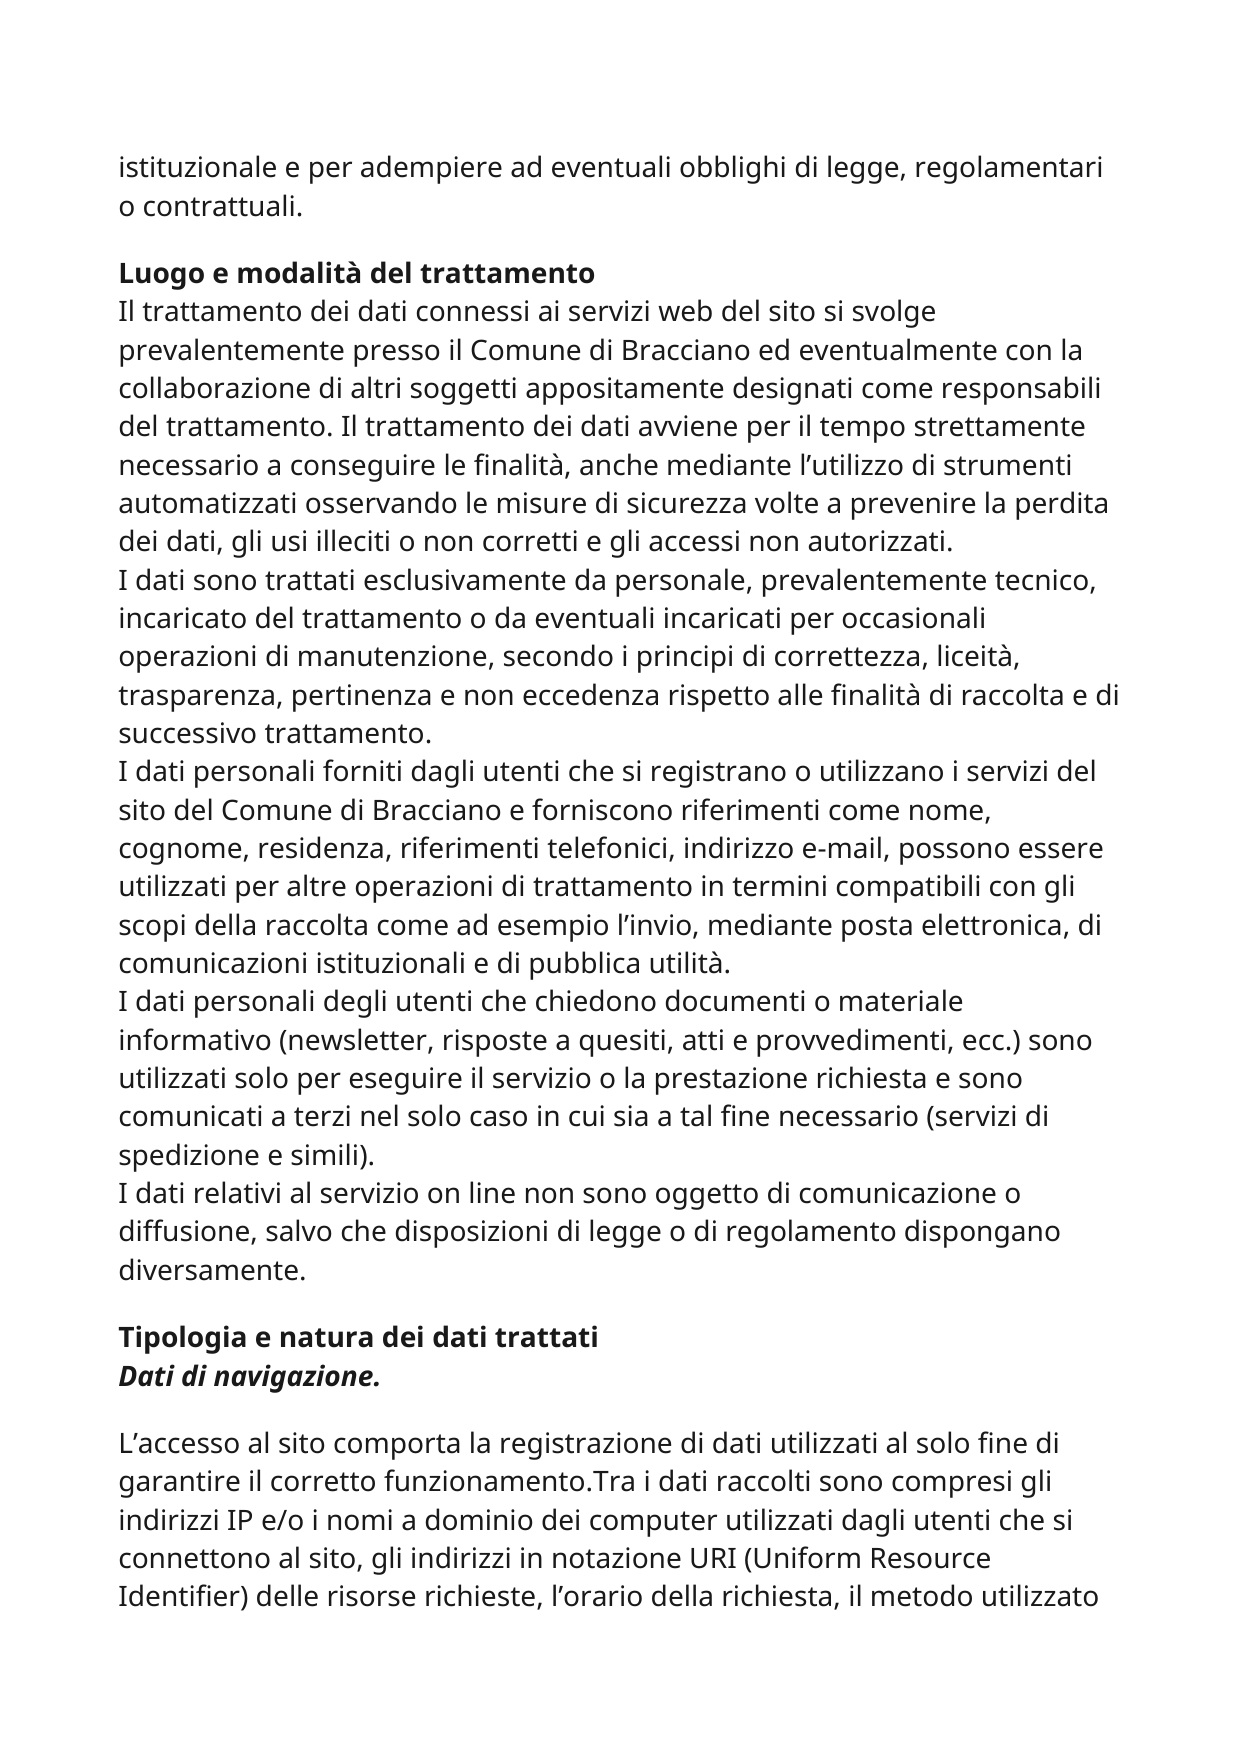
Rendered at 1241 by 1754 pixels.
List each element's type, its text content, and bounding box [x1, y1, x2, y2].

text Tipologia e natura dei dati trattati Dati di navigazione. [118, 1318, 1122, 1394]
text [118, 1423, 1122, 1615]
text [118, 148, 1122, 224]
text Luogo e modalità del trattamento Il trattamento dei dati connessi ai servizi web del sito si svolge prevalentemente presso il Comune di Bracciano ed eventualmente con la collaborazione di altri soggetti appositamente designati come responsabili del trattamento. Il trattamento dei dati avviene per il tempo strettamente necessario a conseguire le finalità, anche mediante l’utilizzo di strumenti automatizzati osservando le misure di sicurezza volte a prevenire la perdita dei dati, gli usi illeciti o non corretti e gli accessi non autorizzati. I dati sono trattati esclusivamente da personale, prevalentemente tecnico, incaricato del trattamento o da eventuali incaricati per occasionali operazioni di manutenzione, secondo i principi di correttezza, liceità, trasparenza, pertinenza e non eccedenza rispetto alle finalità di raccolta e di successivo trattamento. I dati personali forniti dagli utenti che si registrano o utilizzano i servizi del sito del Comune di Bracciano e forniscono riferimenti come nome, cognome, residenza, riferimenti telefonici, indirizzo e-mail, possono essere utilizzati per altre operazioni di trattamento in termini compatibili con gli scopi della raccolta come ad esempio l’invio, mediante posta elettronica, di comunicazioni istituzionali e di pubblica utilità. I dati personali degli utenti che chiedono documenti o materiale informativo (newsletter, risposte a quesiti, atti e provvedimenti, ecc.) sono utilizzati solo per eseguire il servizio o la prestazione richiesta e sono comunicati a terzi nel solo caso in cui sia a tal fine necessario (servizi di spedizione e simili). I dati relativi al servizio on line non sono oggetto di comunicazione o diffusione, salvo che disposizioni di legge o di regolamento dispongano diversamente. [118, 253, 1122, 1288]
